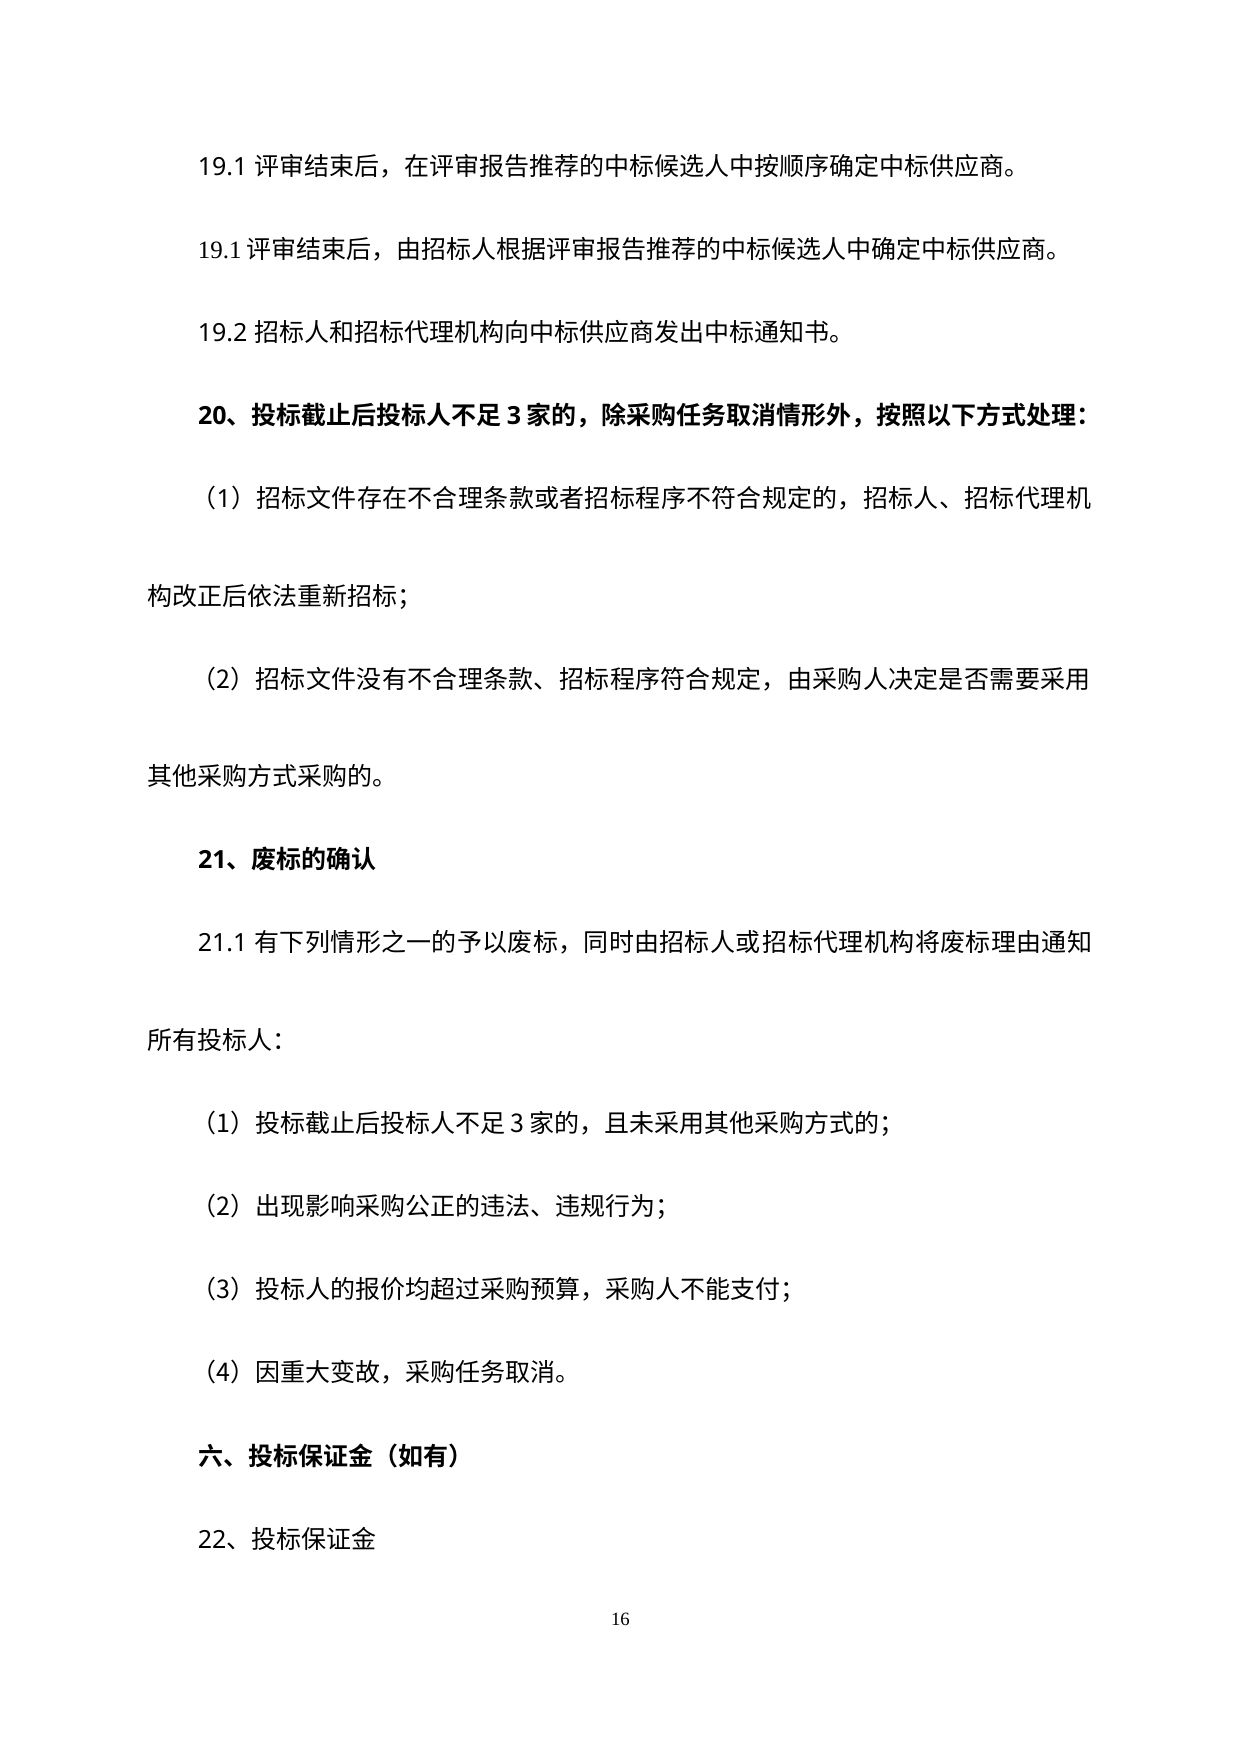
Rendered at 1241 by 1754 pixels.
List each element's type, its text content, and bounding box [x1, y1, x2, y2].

list 招标文件没有不合理条款、招标程序符合规定，由采购人决定是否需要采用其他采购方式采购的。 [148, 645, 1092, 807]
text 19.2 招标人和招标代理机构向中标供应商发出中标通知书。 [148, 298, 1092, 363]
text 19.1 评审结束后，在评审报告推荐的中标候选人中按顺序确定中标供应商。 [148, 132, 1092, 197]
list 因重大变故，采购任务取消。 [148, 1338, 1092, 1403]
list 投标人的报价均超过采购预算，采购人不能支付； [148, 1255, 1092, 1320]
text 20、投标截止后投标人不足3家的，除采购任务取消情形外，按照以下方式处理： [148, 381, 1092, 446]
list 投标截止后投标人不足3家的，且未采用其他采购方式的； [148, 1089, 1092, 1154]
list 招标文件存在不合理条款或者招标程序不符合规定的，招标人、招标代理机构改正后依法重新招标； [148, 464, 1092, 627]
list 出现影响采购公正的违法、违规行为； [148, 1172, 1092, 1237]
text 22、投标保证金 [148, 1505, 1092, 1570]
text 21.1 有下列情形之一的予以废标，同时由招标人或招标代理机构将废标理由通知所有投标人： [148, 908, 1092, 1071]
text 19.1评审结束后，由招标人根据评审报告推荐的中标候选人中确定中标供应商。 [148, 215, 1092, 280]
text 21、废标的确认 [148, 825, 1092, 890]
list 投标保证金（如有） [148, 1422, 1092, 1487]
